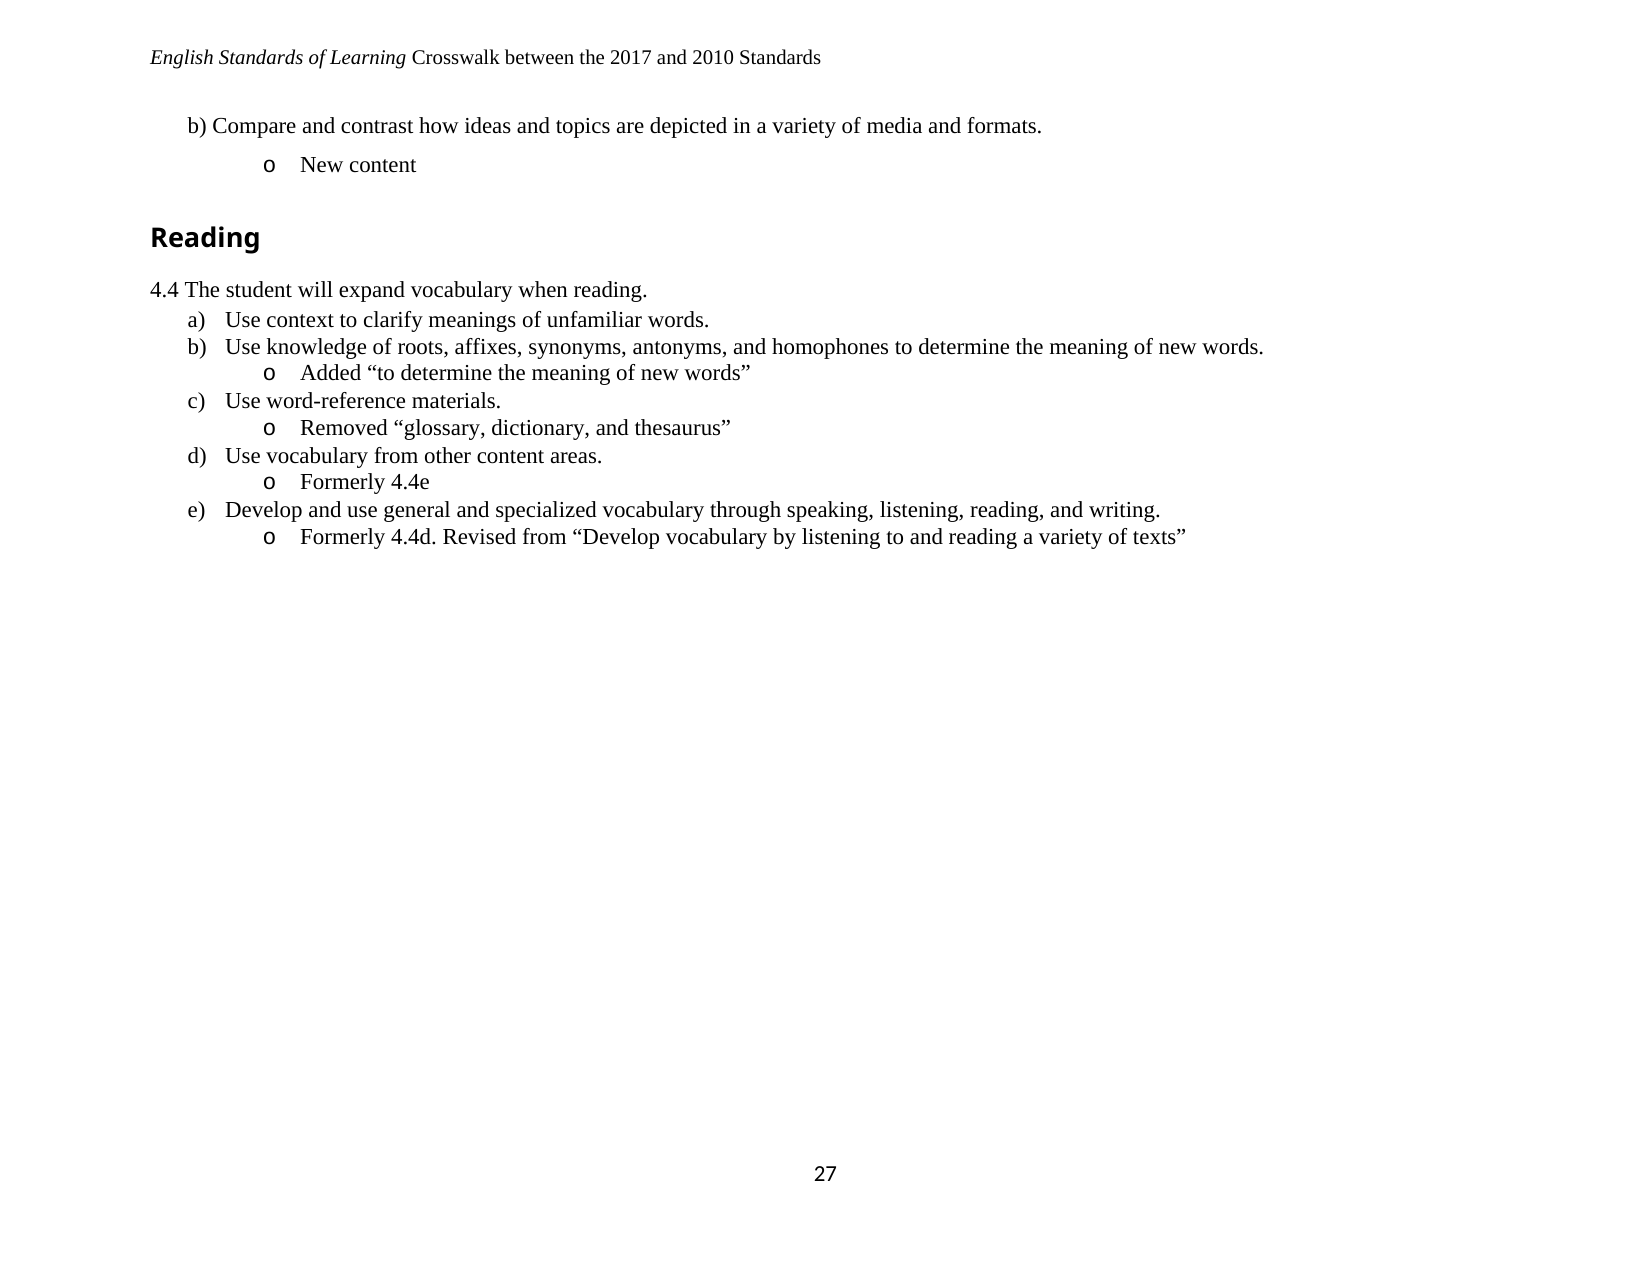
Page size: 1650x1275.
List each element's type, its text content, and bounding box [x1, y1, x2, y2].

list Develop and use general and specialized vocabulary through speaking, listening, reading, and writing. [187, 496, 1500, 523]
list Formerly 4.4e [262, 468, 1500, 496]
subtitle Reading [150, 218, 1500, 255]
list Removed “glossary, dictionary, and thesaurus” [262, 414, 1500, 442]
text a) Use context to clarify meanings of unfamiliar words. [187, 306, 1500, 333]
list Use word-reference materials. [187, 387, 1500, 414]
text 4.4 The student will expand vocabulary when reading. [150, 276, 1500, 302]
list Use vocabulary from other content areas. [187, 442, 1500, 468]
list Formerly 4.4d. Revised from “Develop vocabulary by listening to and reading a variety of texts” [262, 523, 1500, 551]
text b) Use knowledge of roots, affixes, synonyms, antonyms, and homophones to determine the meaning of new words. [187, 333, 1500, 359]
text b) Compare and contrast how ideas and topics are depicted in a variety of media and formats. [187, 112, 1500, 139]
list New content [262, 151, 1500, 179]
list Added “to determine the meaning of new words” [262, 359, 1500, 387]
